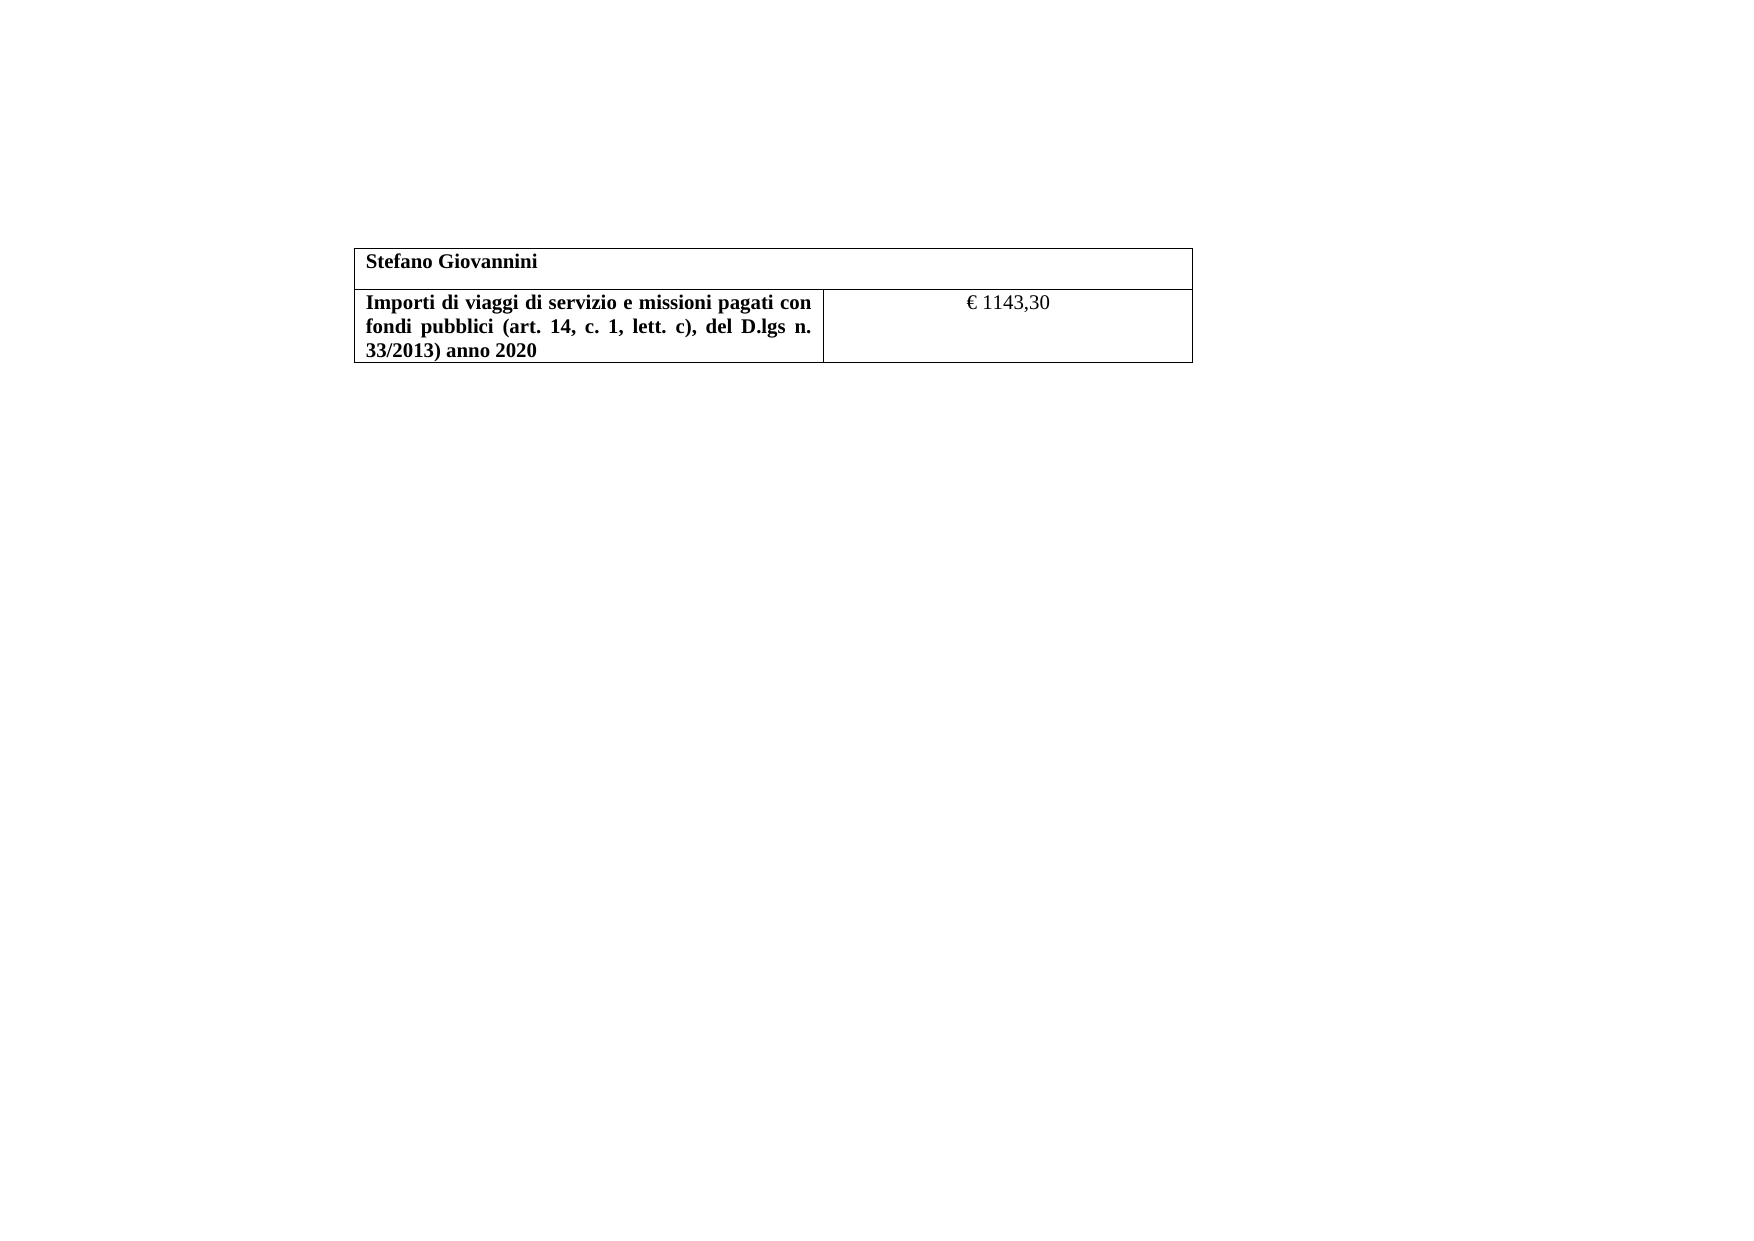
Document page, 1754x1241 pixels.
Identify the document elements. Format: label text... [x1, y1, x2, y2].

table_header Stefano Giovannini [355, 249, 1192, 289]
table_cell Importi di viaggi di servizio e missioni pagati con fondi pubblici (art. 14, c. 1, lett. c), del D.lgs n. 33/2013) anno 2020 [355, 290, 823, 362]
table_cell € 1143,30 [824, 290, 1192, 362]
